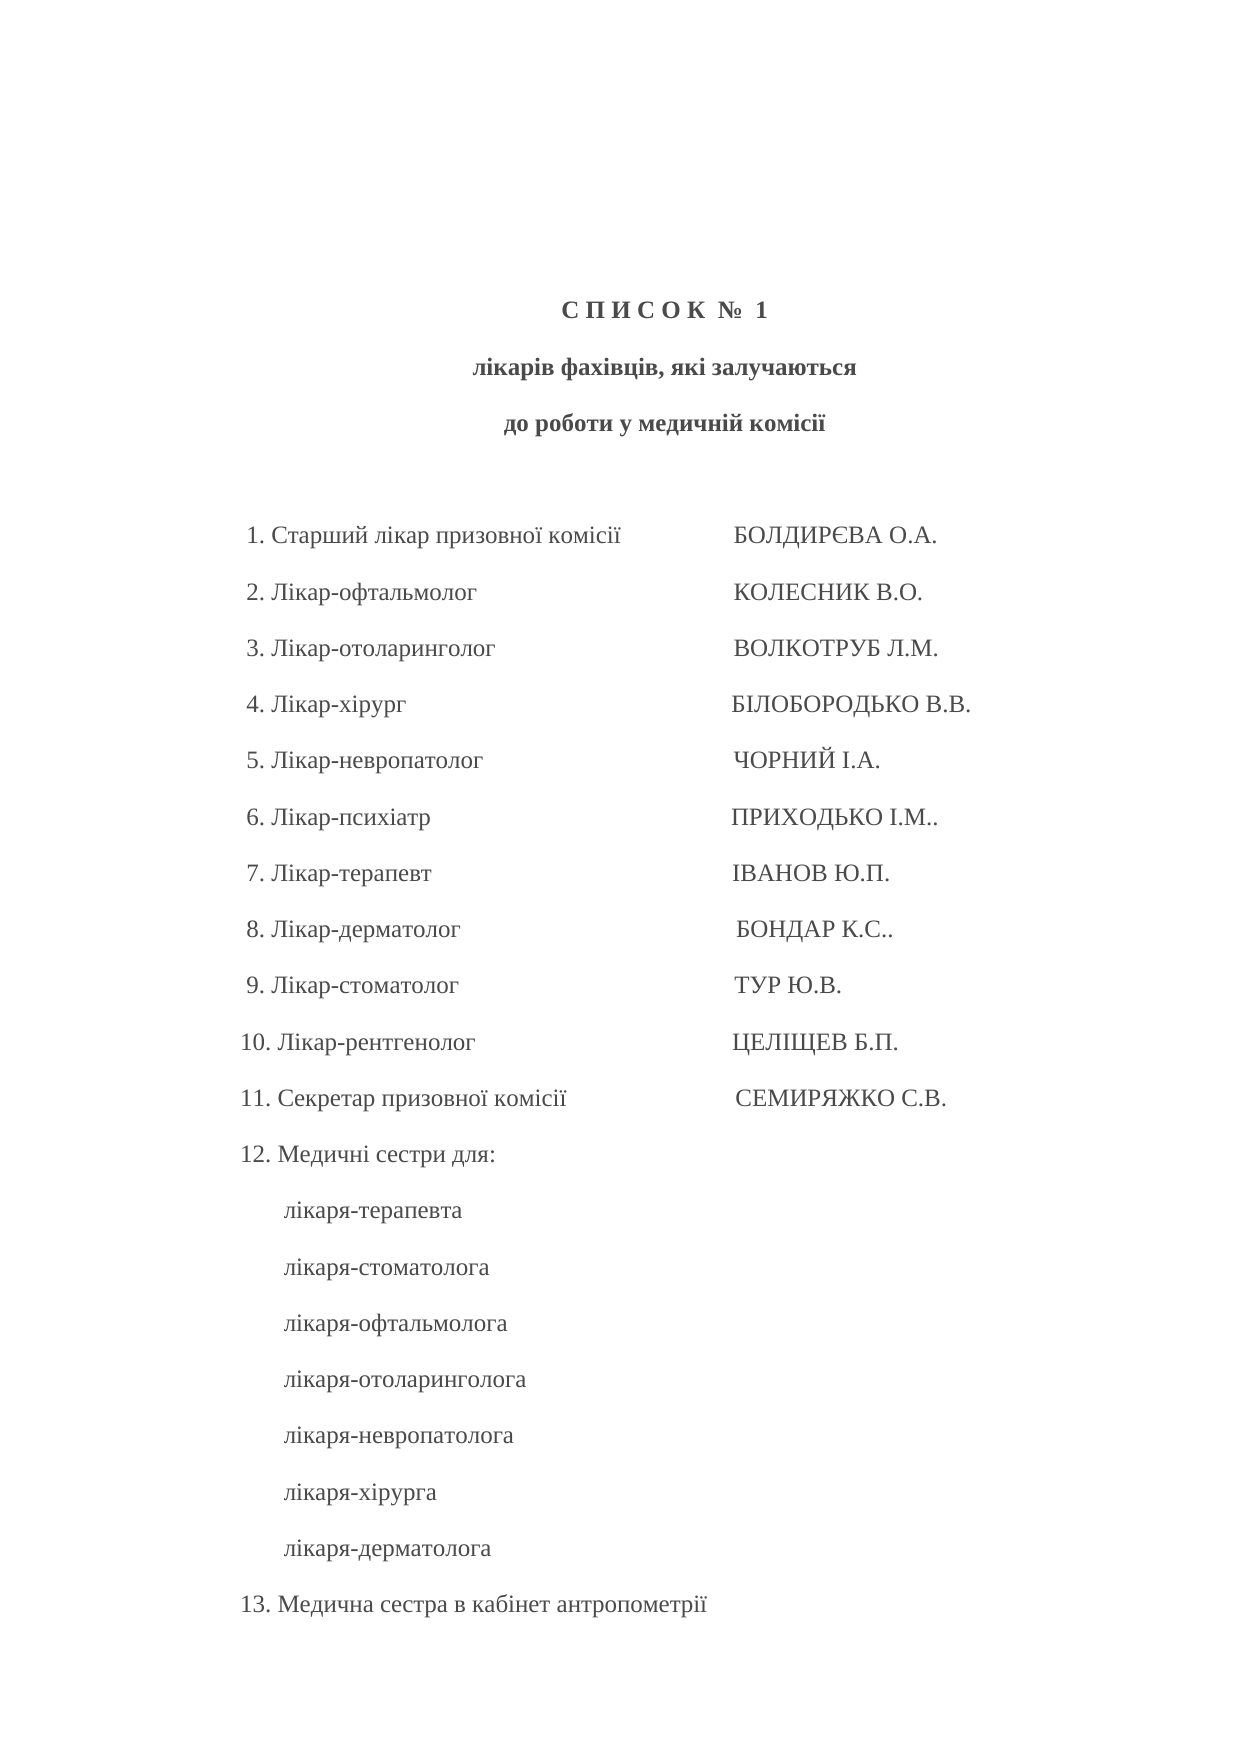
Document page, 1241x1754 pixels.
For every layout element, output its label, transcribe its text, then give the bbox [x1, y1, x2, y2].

text лікарів фахівців, які залучаються [177, 343, 1152, 381]
text С П И С О К № 1 [177, 287, 1152, 324]
text лікаря-офтальмолога [177, 1299, 1152, 1337]
text 4. Лікар-хірург БІЛОБОРОДЬКО В.В. [177, 681, 1152, 718]
text 2. Лікар-офтальмолог КОЛЕСНИК В.О. [177, 568, 1152, 606]
text 5. Лікар-невропатолог ЧОРНИЙ І.А. [177, 737, 1152, 774]
text до роботи у медичній комісії [177, 399, 1152, 437]
text лікаря-отоларинголога [177, 1356, 1152, 1393]
text 8. Лікар-дерматолог БОНДАР К.С.. [177, 906, 1152, 943]
text 9. Лікар-стоматолог ТУР Ю.В. [177, 962, 1152, 999]
text 13. Медична сестра в кабінет антропометрії [177, 1581, 1152, 1618]
text 11. Секретар призовної комісії СЕМИРЯЖКО С.В. [177, 1074, 1152, 1112]
text лікаря-дерматолога [177, 1524, 1152, 1562]
text 7. Лікар-терапевт ІВАНОВ Ю.П. [177, 849, 1152, 887]
text лікаря-стоматолога [177, 1243, 1152, 1281]
text лікаря-терапевта [177, 1187, 1152, 1224]
text 10. Лікар-рентгенолог ЦЕЛІЩЕВ Б.П. [177, 1018, 1152, 1056]
text 1. Старший лікар призовної комісії БОЛДИРЄВА О.А. [177, 512, 1152, 549]
text 3. Лікар-отоларинголог ВОЛКОТРУБ Л.М. [177, 624, 1152, 662]
text 6. Лікар-психіатр ПРИХОДЬКО І.М.. [177, 793, 1152, 831]
text 12. Медичні сестри для: [177, 1131, 1152, 1168]
text лікаря-невропатолога [177, 1412, 1152, 1449]
text лікаря-хірурга [177, 1468, 1152, 1506]
